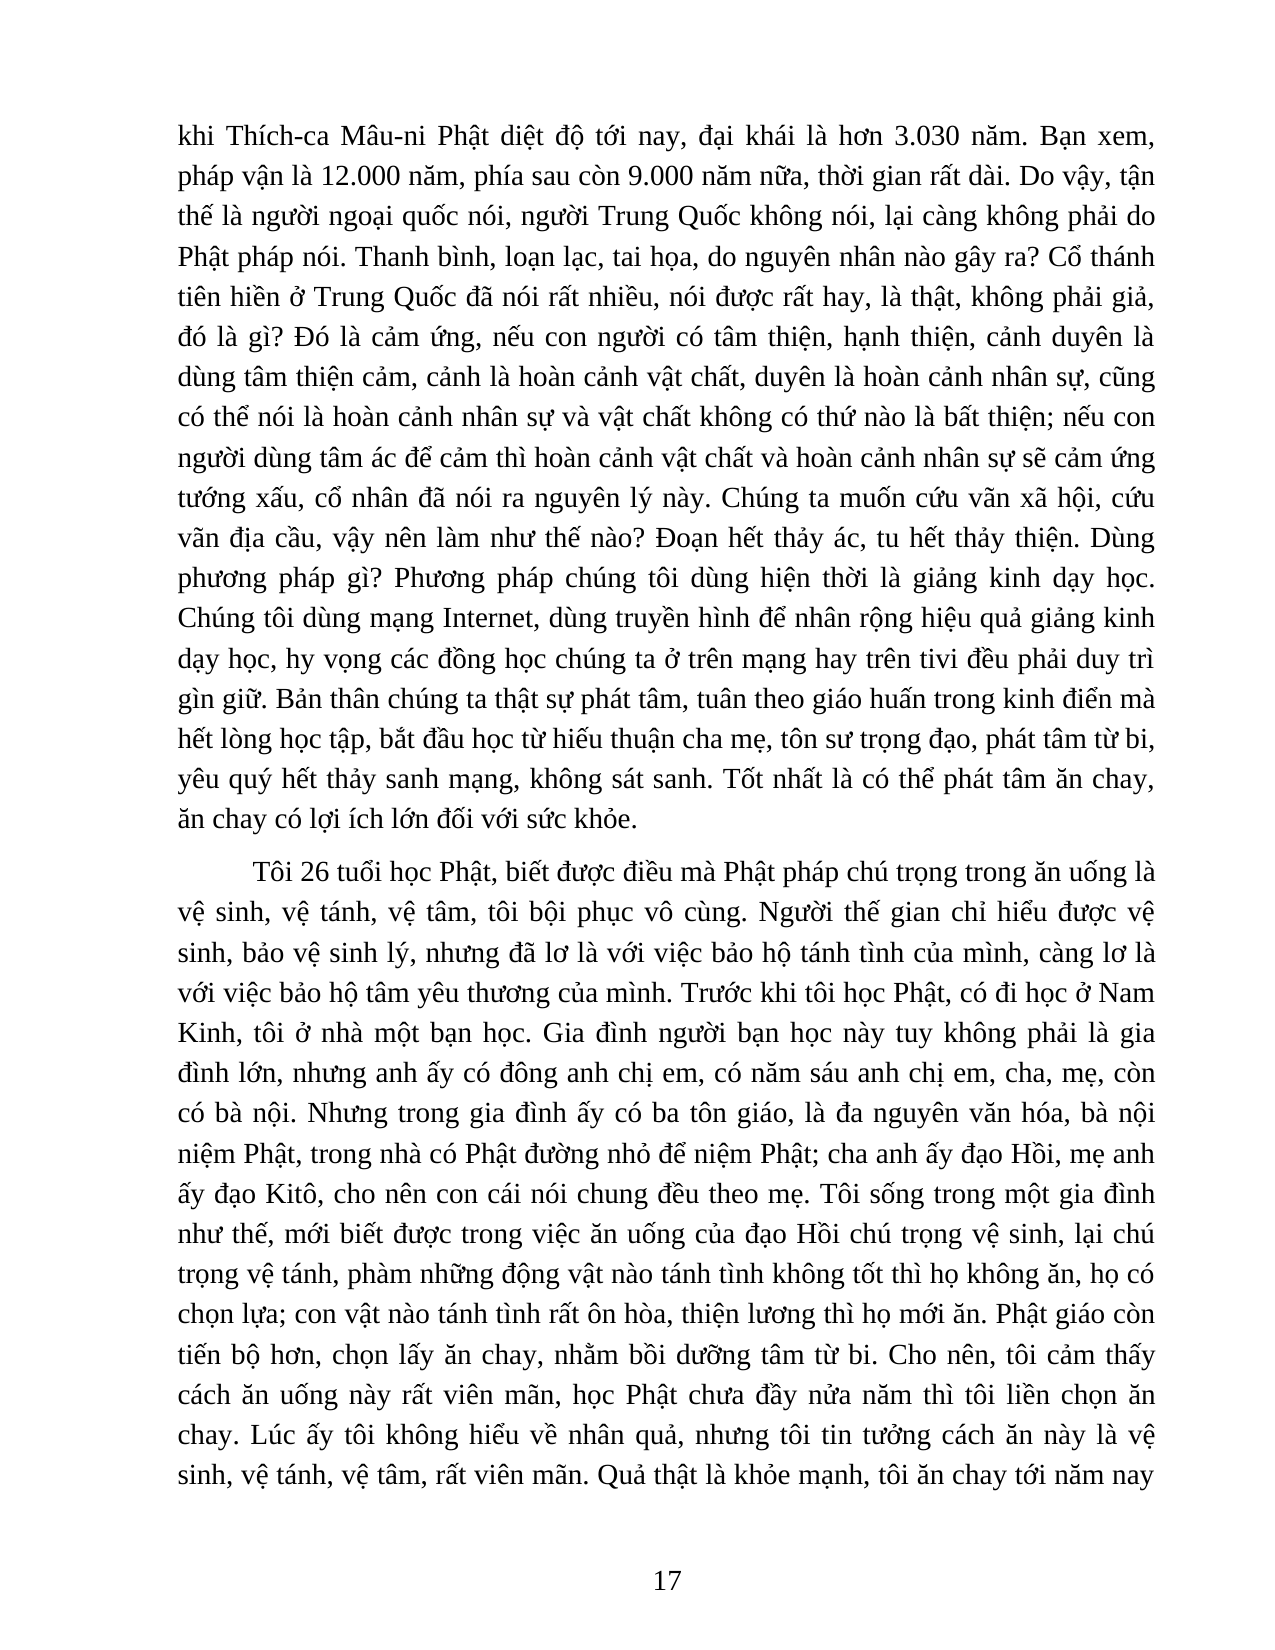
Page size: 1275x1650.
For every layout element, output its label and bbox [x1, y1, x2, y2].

text [177, 118, 1157, 835]
text [177, 854, 1157, 1491]
